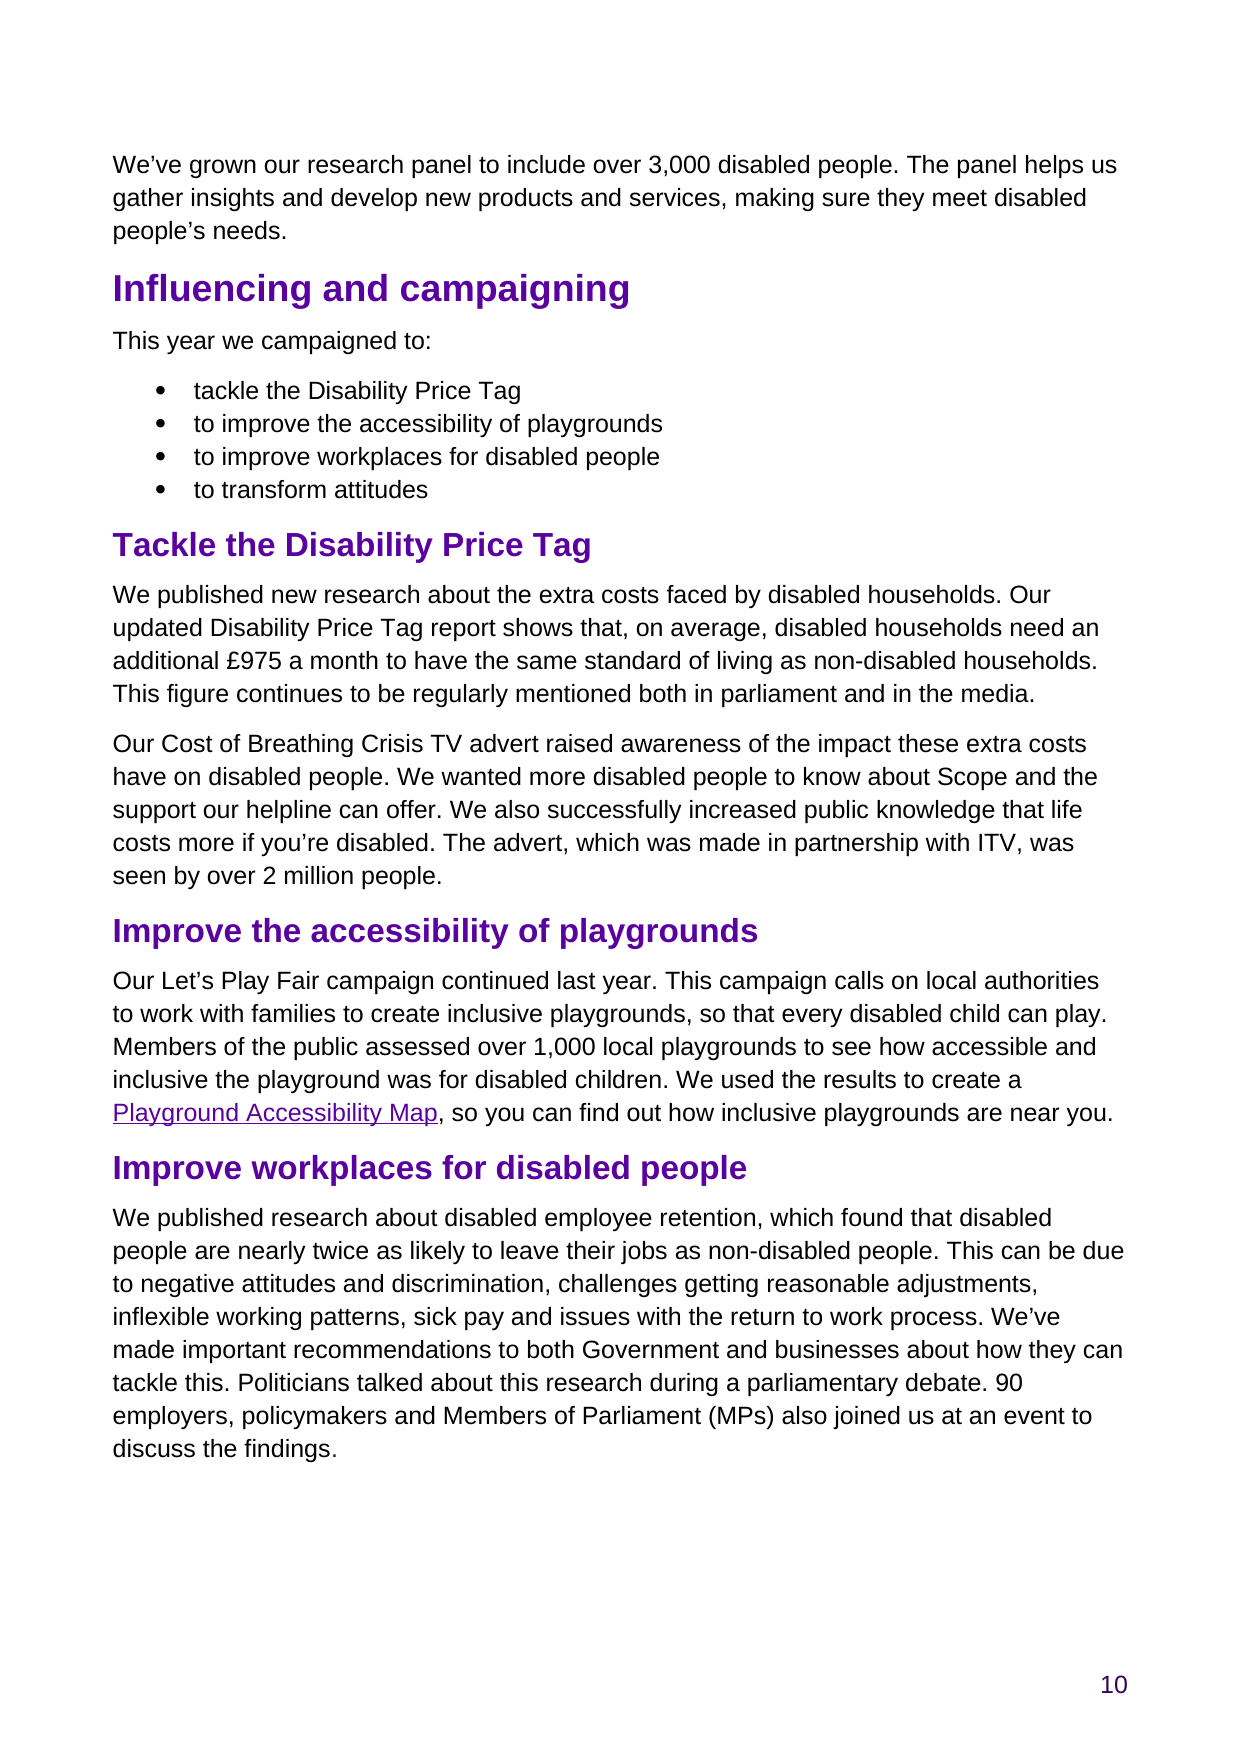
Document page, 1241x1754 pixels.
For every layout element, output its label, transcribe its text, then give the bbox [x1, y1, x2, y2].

subtitle Tackle the Disability Price Tag [112, 526, 1128, 564]
text We’ve grown our research panel to include over 3,000 disabled people. The panel helps us gather insights and develop new products and services, making sure they meet disabled people’s needs. [112, 150, 1128, 245]
subtitle Improve the accessibility of playgrounds [112, 911, 1128, 950]
text We published research about disabled employee retention, which found that disabled people are nearly twice as likely to leave their jobs as non-disabled people. This can be due to negative attitudes and discrimination, challenges getting reasonable adjustments, inflexible working patterns, sick pay and issues with the return to work process. We’ve made important recommendations to both Government and businesses about how they can tackle this. Politicians talked about this research during a parliamentary debate. 90 employers, policymakers and Members of Parliament (MPs) also joined us at an event to discuss the findings. [112, 1203, 1128, 1463]
list to improve the accessibility of playgrounds [156, 409, 1128, 438]
list tackle the Disability Price Tag [156, 376, 1128, 405]
list to improve workplaces for disabled people [156, 442, 1128, 471]
text Our Cost of Breathing Crisis TV advert raised awareness of the impact these extra costs have on disabled people. We wanted more disabled people to know about Scope and the support our helpline can offer. We also successfully increased public knowledge that life costs more if you’re disabled. The advert, which was made in partnership with ITV, was seen by over 2 million people. [112, 729, 1128, 890]
subtitle Improve workplaces for disabled people [112, 1148, 1128, 1187]
subtitle Influencing and campaigning [112, 266, 1128, 309]
list to transform attitudes [156, 475, 1128, 504]
text This year we campaigned to: [112, 326, 1128, 355]
text Our Let’s Play Fair campaign continued last year. This campaign calls on local authorities to work with families to create inclusive playgrounds, so that every disabled child can play. Members of the public assessed over 1,000 local playgrounds to see how accessible and inclusive the playground was for disabled children. We used the results to create a Playground Accessibility Map, so you can find out how inclusive playgrounds are near you. [112, 966, 1128, 1127]
text We published new research about the extra costs faced by disabled households. Our updated Disability Price Tag report shows that, on average, disabled households need an additional £975 a month to have the same standard of living as non-disabled households. This figure continues to be regularly mentioned both in parliament and in the media. [112, 580, 1128, 708]
